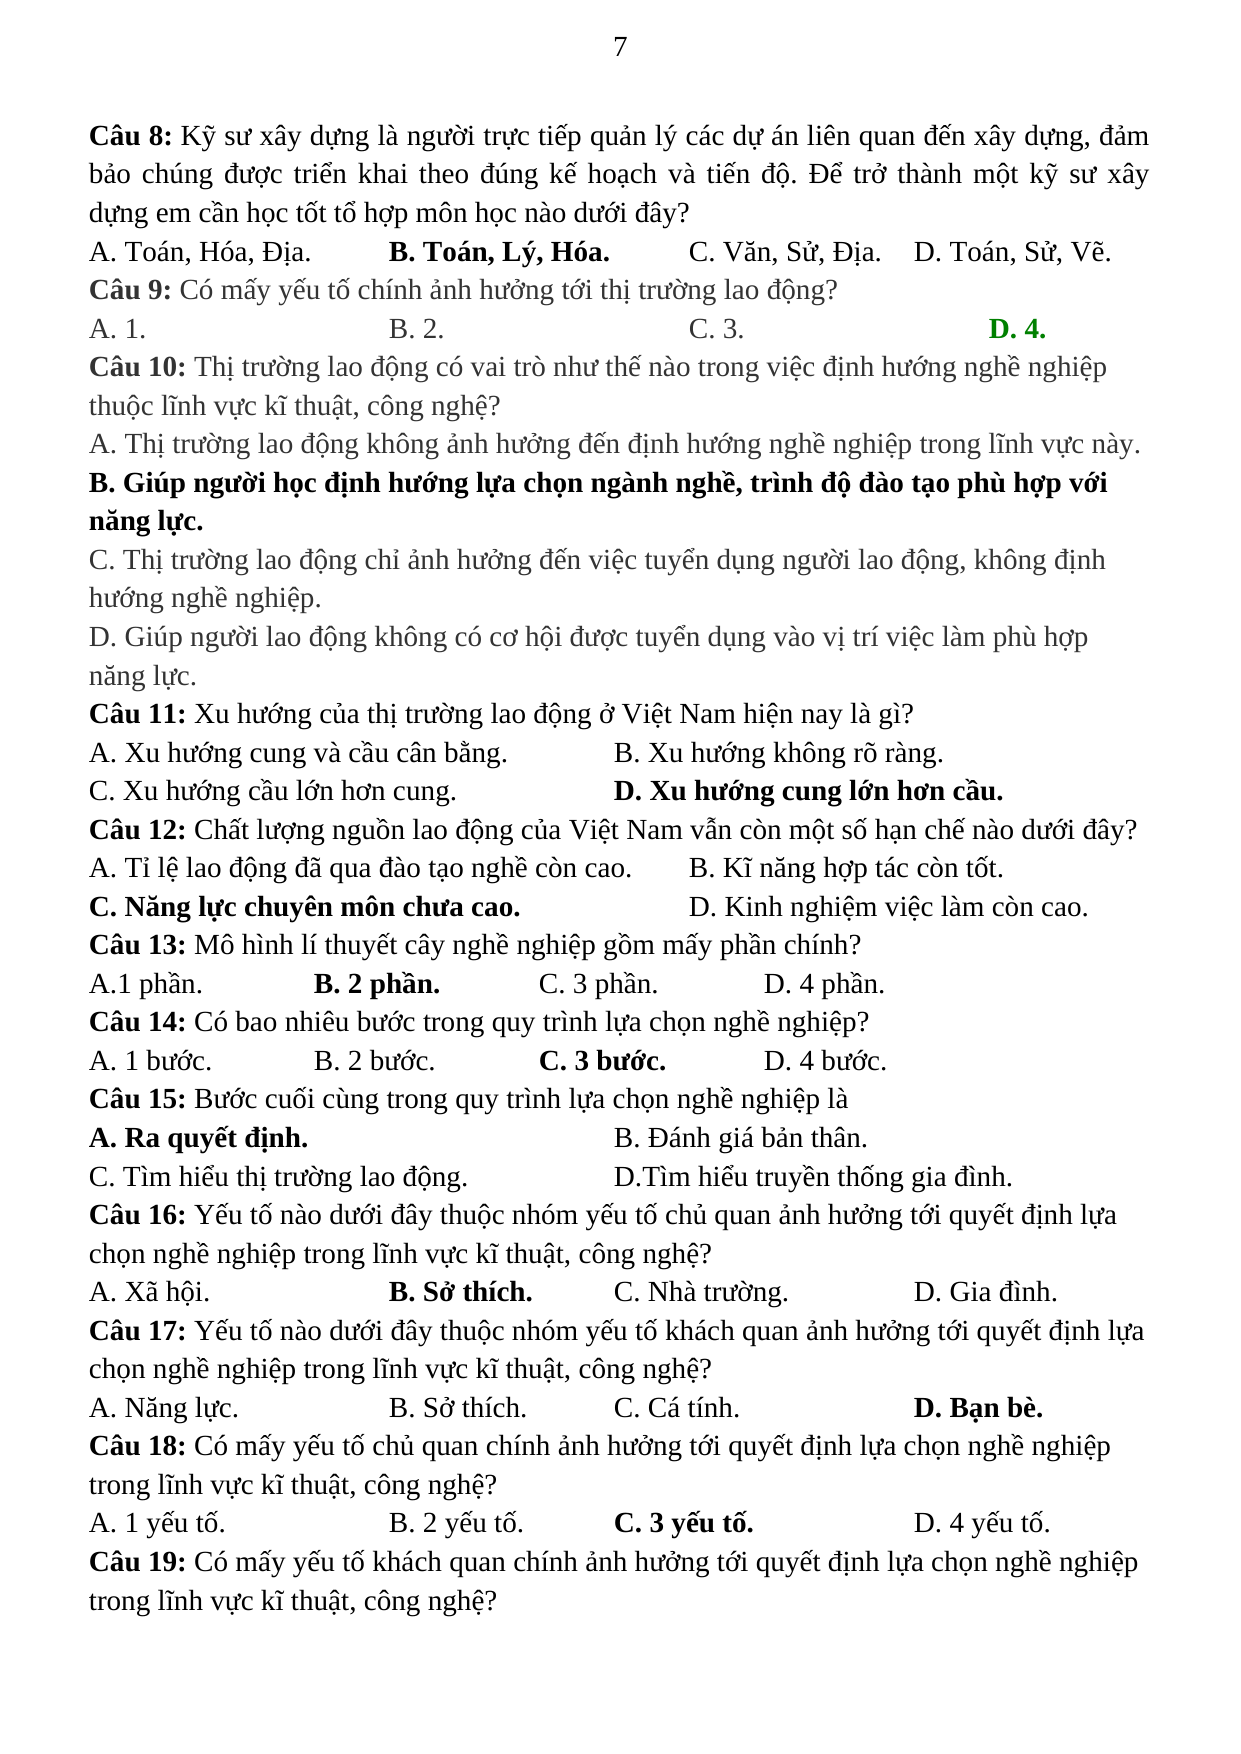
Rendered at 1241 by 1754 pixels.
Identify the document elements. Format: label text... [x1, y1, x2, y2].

text A. Tỉ lệ lao động đã qua đào tạo nghề còn cao. B. Kĩ năng hợp tác còn tốt. [89, 850, 1152, 884]
text A. Xu hướng cung và cầu cân bằng. B. Xu hướng không rõ ràng. [89, 735, 1152, 768]
text Câu 13: Mô hình lí thuyết cây nghề nghiệp gồm mấy phần chính? [89, 927, 1152, 961]
text C. Năng lực chuyên môn chưa cao. D. Kinh nghiệm việc làm còn cao. [89, 889, 1152, 922]
text Câu 12: Chất lượng nguồn lao động của Việt Nam vẫn còn một số hạn chế nào dưới đây? [89, 812, 1152, 845]
text Câu 11: Xu hướng của thị trường lao động ở Việt Nam hiện nay là gì? [89, 696, 1152, 730]
text Câu 18: Có mấy yếu tố chủ quan chính ảnh hưởng tới quyết định lựa chọn nghề nghiệp trong lĩnh vực kĩ thuật, công nghệ? [89, 1428, 1152, 1501]
text Câu 19: Có mấy yếu tố khách quan chính ảnh hưởng tới quyết định lựa chọn nghề nghiệp trong lĩnh vực kĩ thuật, công nghệ? [89, 1544, 1152, 1616]
text Câu 15: Bước cuối cùng trong quy trình lựa chọn nghề nghiệp là [89, 1082, 1152, 1115]
text Câu 8: Kỹ sư xây dựng là người trực tiếp quản lý các dự án liên quan đến xây dựng, đảm bảo chúng được triển khai theo đúng kế hoạch và tiến độ. Để trở thành một kỹ sư xây dựng em cần học tốt tổ hợp môn học nào dưới đây? [89, 118, 1152, 229]
text B. Giúp người học định hướng lựa chọn ngành nghề, trình độ đào tạo phù hợp với năng lực. [89, 465, 1152, 537]
text A. 1. B. 2. C. 3. D. 4. [89, 311, 1152, 344]
text A. Ra quyết định. B. Đánh giá bản thân. [89, 1120, 1152, 1154]
text A. Năng lực. B. Sở thích. C. Cá tính. D. Bạn bè. [89, 1390, 1152, 1423]
text A. Thị trường lao động không ảnh hưởng đến định hướng nghề nghiệp trong lĩnh vực này. [89, 426, 1152, 460]
text Câu 14: Có bao nhiêu bước trong quy trình lựa chọn nghề nghiệp? [89, 1004, 1152, 1038]
text C. Thị trường lao động chỉ ảnh hưởng đến việc tuyển dụng người lao động, không định hướng nghề nghiệp. [89, 542, 1152, 614]
text C. Xu hướng cầu lớn hơn cung. D. Xu hướng cung lớn hơn cầu. [89, 773, 1152, 807]
text Câu 16: Yếu tố nào dưới đây thuộc nhóm yếu tố chủ quan ảnh hưởng tới quyết định lựa chọn nghề nghiệp trong lĩnh vực kĩ thuật, công nghệ? [89, 1197, 1152, 1269]
text C. Tìm hiểu thị trường lao động. D.Tìm hiểu truyền thống gia đình. [89, 1159, 1152, 1192]
text Câu 17: Yếu tố nào dưới đây thuộc nhóm yếu tố khách quan ảnh hưởng tới quyết định lựa chọn nghề nghiệp trong lĩnh vực kĩ thuật, công nghệ? [89, 1313, 1152, 1385]
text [89, 1506, 1152, 1539]
text Câu 10: Thị trường lao động có vai trò như thế nào trong việc định hướng nghề nghiệp thuộc lĩnh vực kĩ thuật, công nghệ? [89, 349, 1152, 421]
text A. Xã hội. B. Sở thích. C. Nhà trường. D. Gia đình. [89, 1274, 1152, 1308]
text A.1 phần. B. 2 phần. C. 3 phần. D. 4 phần. [89, 966, 1152, 999]
text D. Giúp người lao động không có cơ hội được tuyển dụng vào vị trí việc làm phù hợp năng lực. [89, 619, 1152, 691]
text A. Toán, Hóa, Địa. B. Toán, Lý, Hóa. C. Văn, Sử, Địa. D. Toán, Sử, Vẽ. [89, 234, 1152, 267]
text Câu 9: Có mấy yếu tố chính ảnh hưởng tới thị trường lao động? [89, 272, 1152, 306]
text A. 1 bước. B. 2 bước. C. 3 bước. D. 4 bước. [89, 1043, 1152, 1077]
